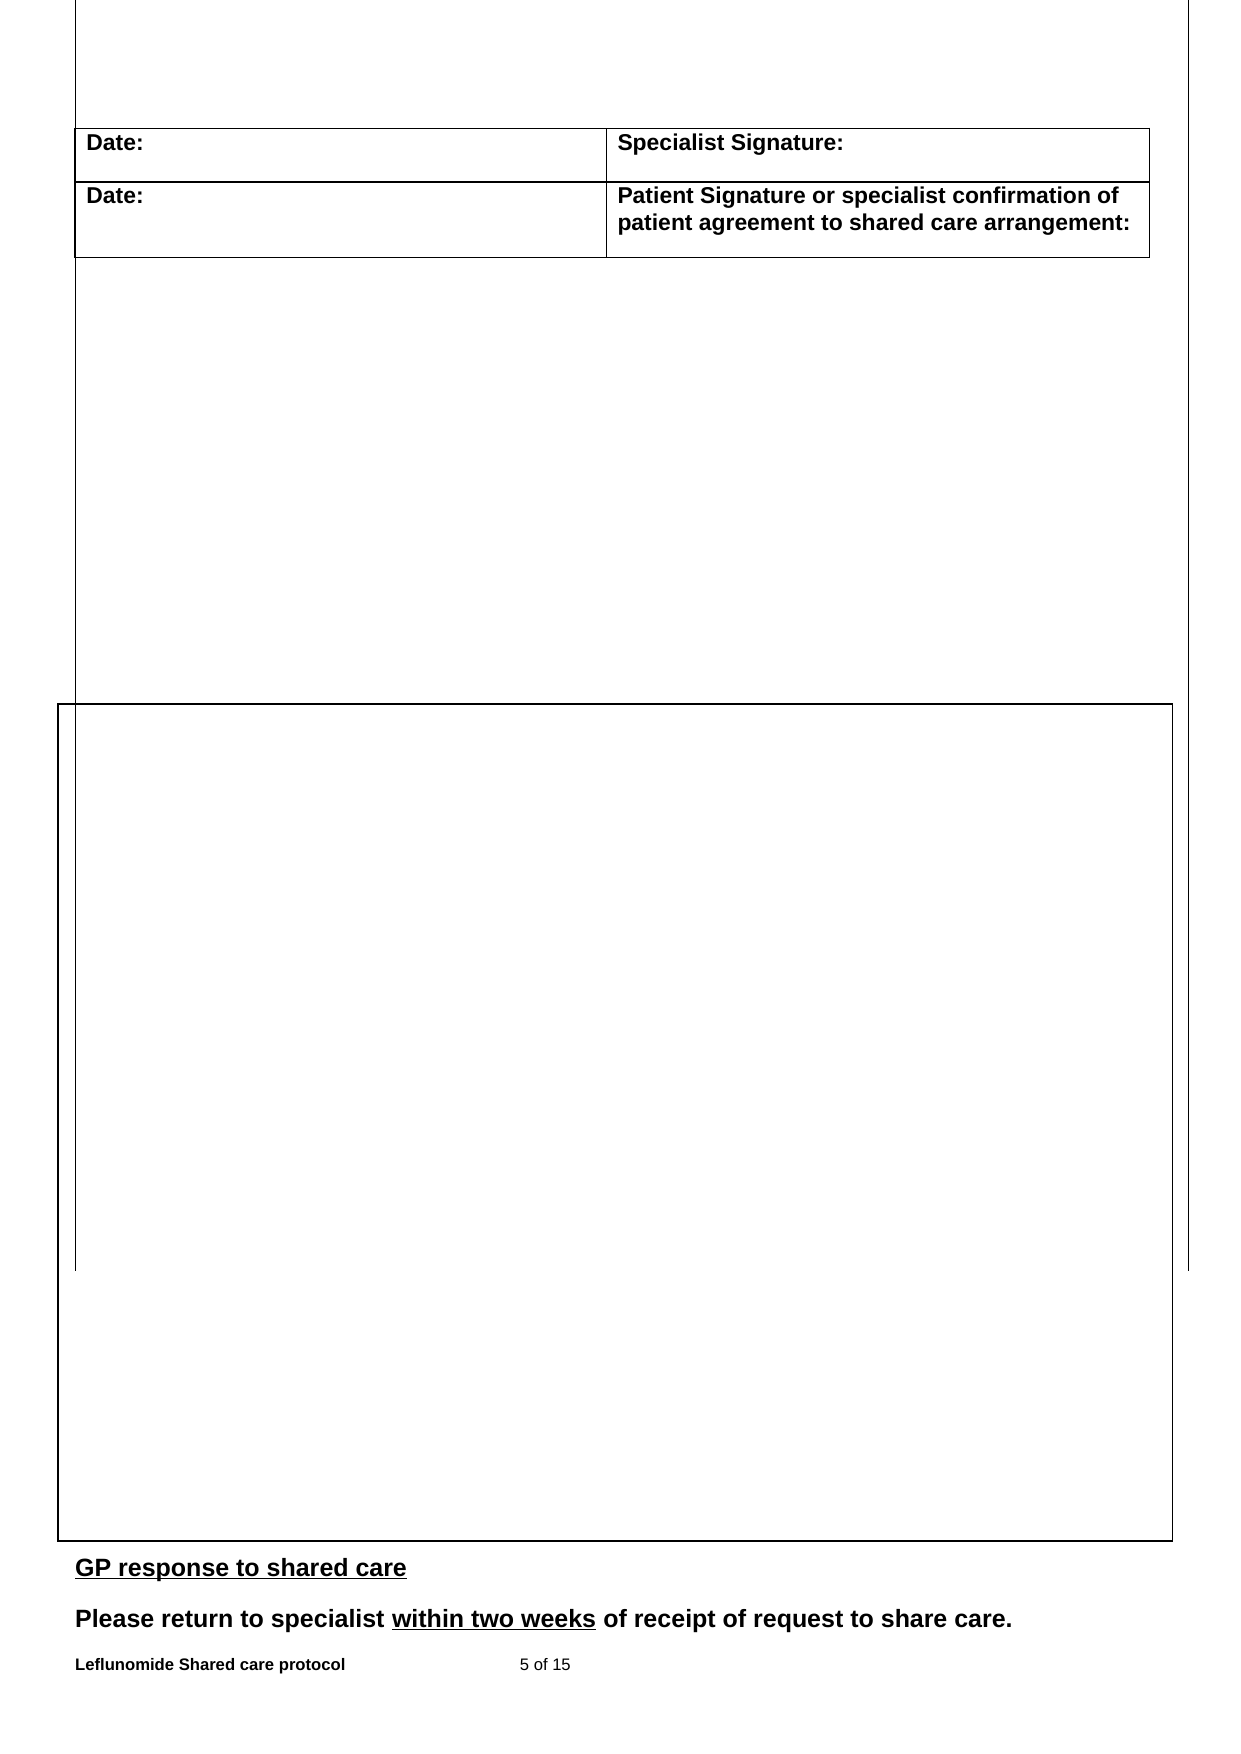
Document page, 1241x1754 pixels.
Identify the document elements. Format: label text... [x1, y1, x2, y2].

text Please return to specialist within two weeks of receipt of request to share care. [75, 1604, 1165, 1633]
table_cell Patient Signature or specialist confirmation of patient agreement to shared care arrangement: [607, 183, 1149, 257]
text GP response to shared care [75, 258, 1165, 1582]
table_cell Date: [76, 129, 606, 181]
table_cell Specialist Signature: [607, 129, 1149, 181]
table_cell Date: [76, 183, 606, 257]
